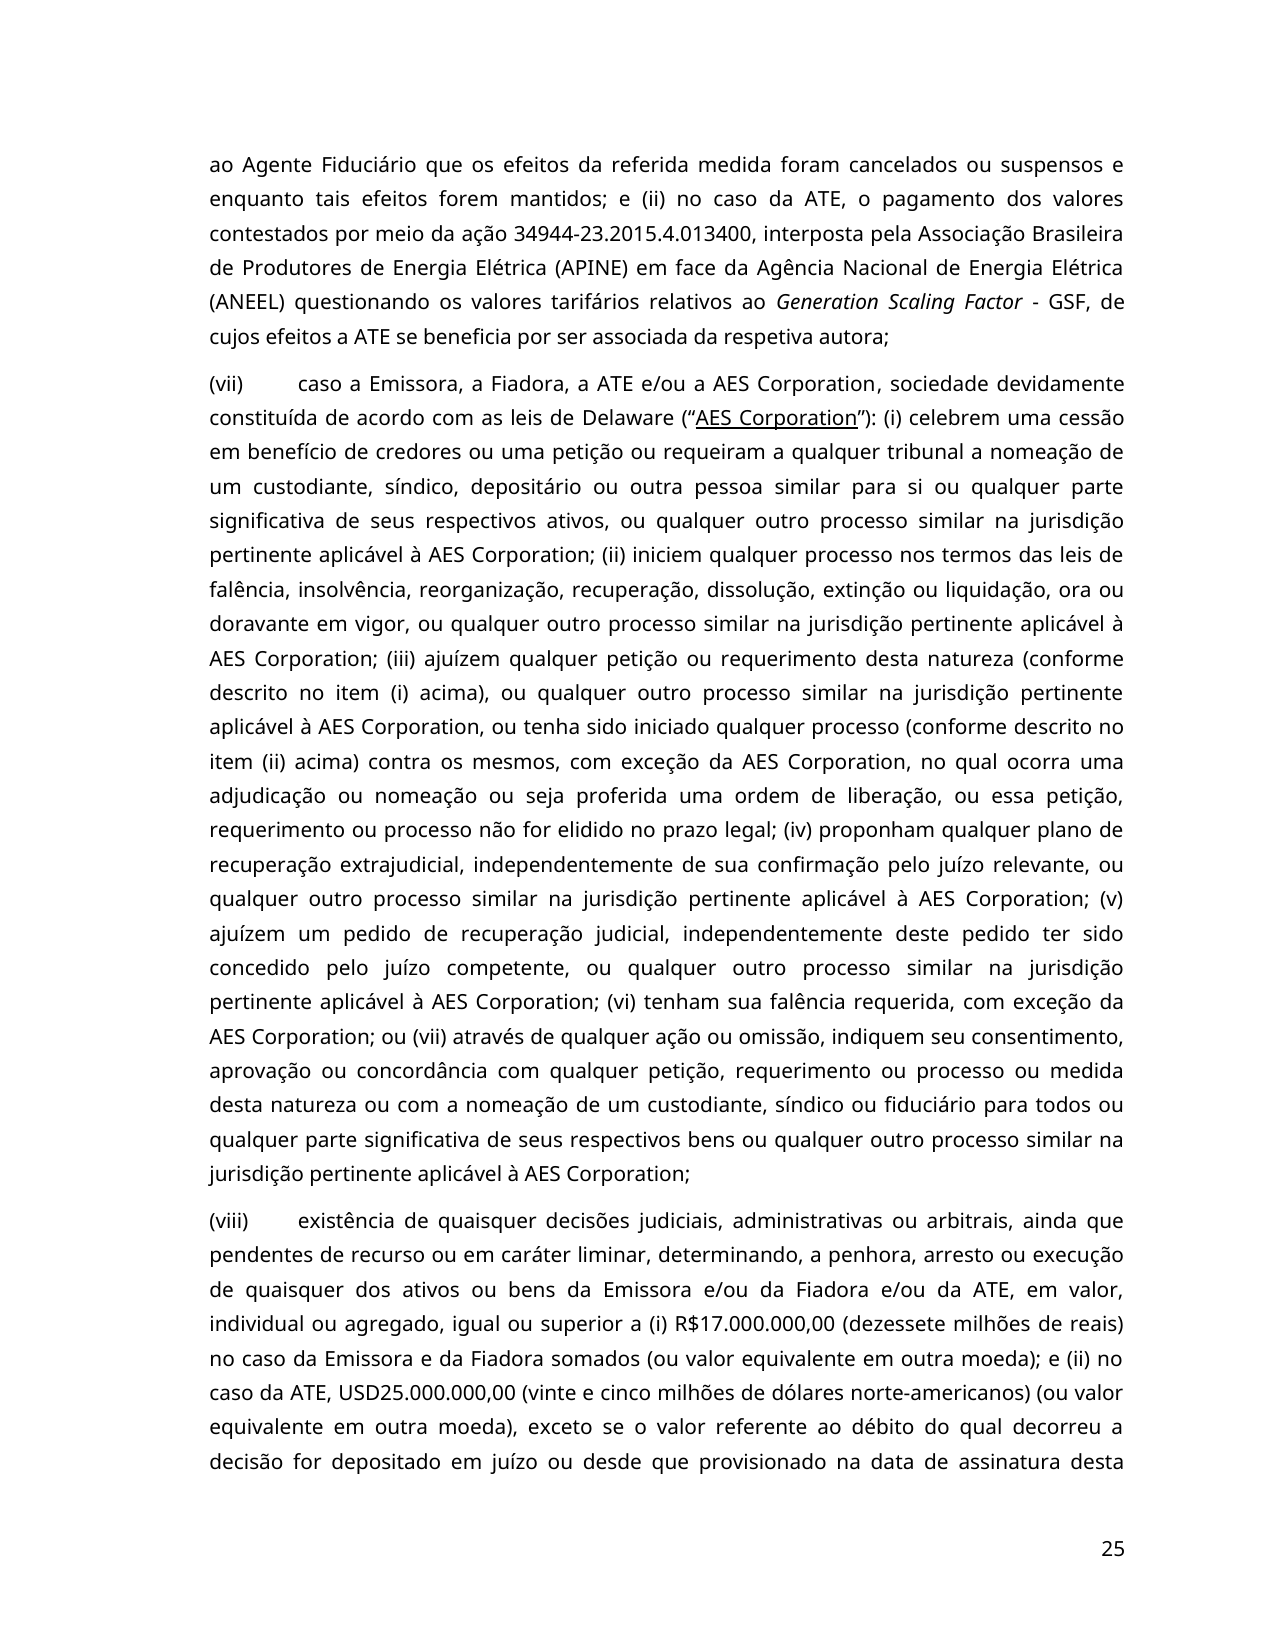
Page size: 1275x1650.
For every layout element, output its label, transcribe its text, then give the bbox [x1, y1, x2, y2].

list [209, 150, 1125, 350]
list caso a Emissora, a Fiadora, a ATE e/ou a AES Corporation, sociedade devidamente constituída de acordo com as leis de Delaware (“AES Corporation”): (i) celebrem uma cessão em benefício de credores ou uma petição ou requeiram a qualquer tribunal a nomeação de um custodiante, síndico, depositário ou outra pessoa similar para si ou qualquer parte significativa de seus respectivos ativos, ou qualquer outro processo similar na jurisdição pertinente aplicável à AES Corporation; (ii) iniciem qualquer processo nos termos das leis de falência, insolvência, reorganização, recuperação, dissolução, extinção ou liquidação, ora ou doravante em vigor, ou qualquer outro processo similar na jurisdição pertinente aplicável à AES Corporation; (iii) ajuízem qualquer petição ou requerimento desta natureza (conforme descrito no item (i) acima), ou qualquer outro processo similar na jurisdição pertinente aplicável à AES Corporation, ou tenha sido iniciado qualquer processo (conforme descrito no item (ii) acima) contra os mesmos, com exceção da AES Corporation, no qual ocorra uma adjudicação ou nomeação ou seja proferida uma ordem de liberação, ou essa petição, requerimento ou processo não for elidido no prazo legal; (iv) proponham qualquer plano de recuperação extrajudicial, independentemente de sua confirmação pelo juízo relevante, ou qualquer outro processo similar na jurisdição pertinente aplicável à AES Corporation; (v) ajuízem um pedido de recuperação judicial, independentemente deste pedido ter sido concedido pelo juízo competente, ou qualquer outro processo similar na jurisdição pertinente aplicável à AES Corporation; (vi) tenham sua falência requerida, com exceção da AES Corporation; ou (vii) através de qualquer ação ou omissão, indiquem seu consentimento, aprovação ou concordância com qualquer petição, requerimento ou processo ou medida desta natureza ou com a nomeação de um custodiante, síndico ou fiduciário para todos ou qualquer parte significativa de seus respectivos bens ou qualquer outro processo similar na jurisdição pertinente aplicável à AES Corporation; [209, 369, 1125, 1188]
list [209, 1206, 1125, 1475]
